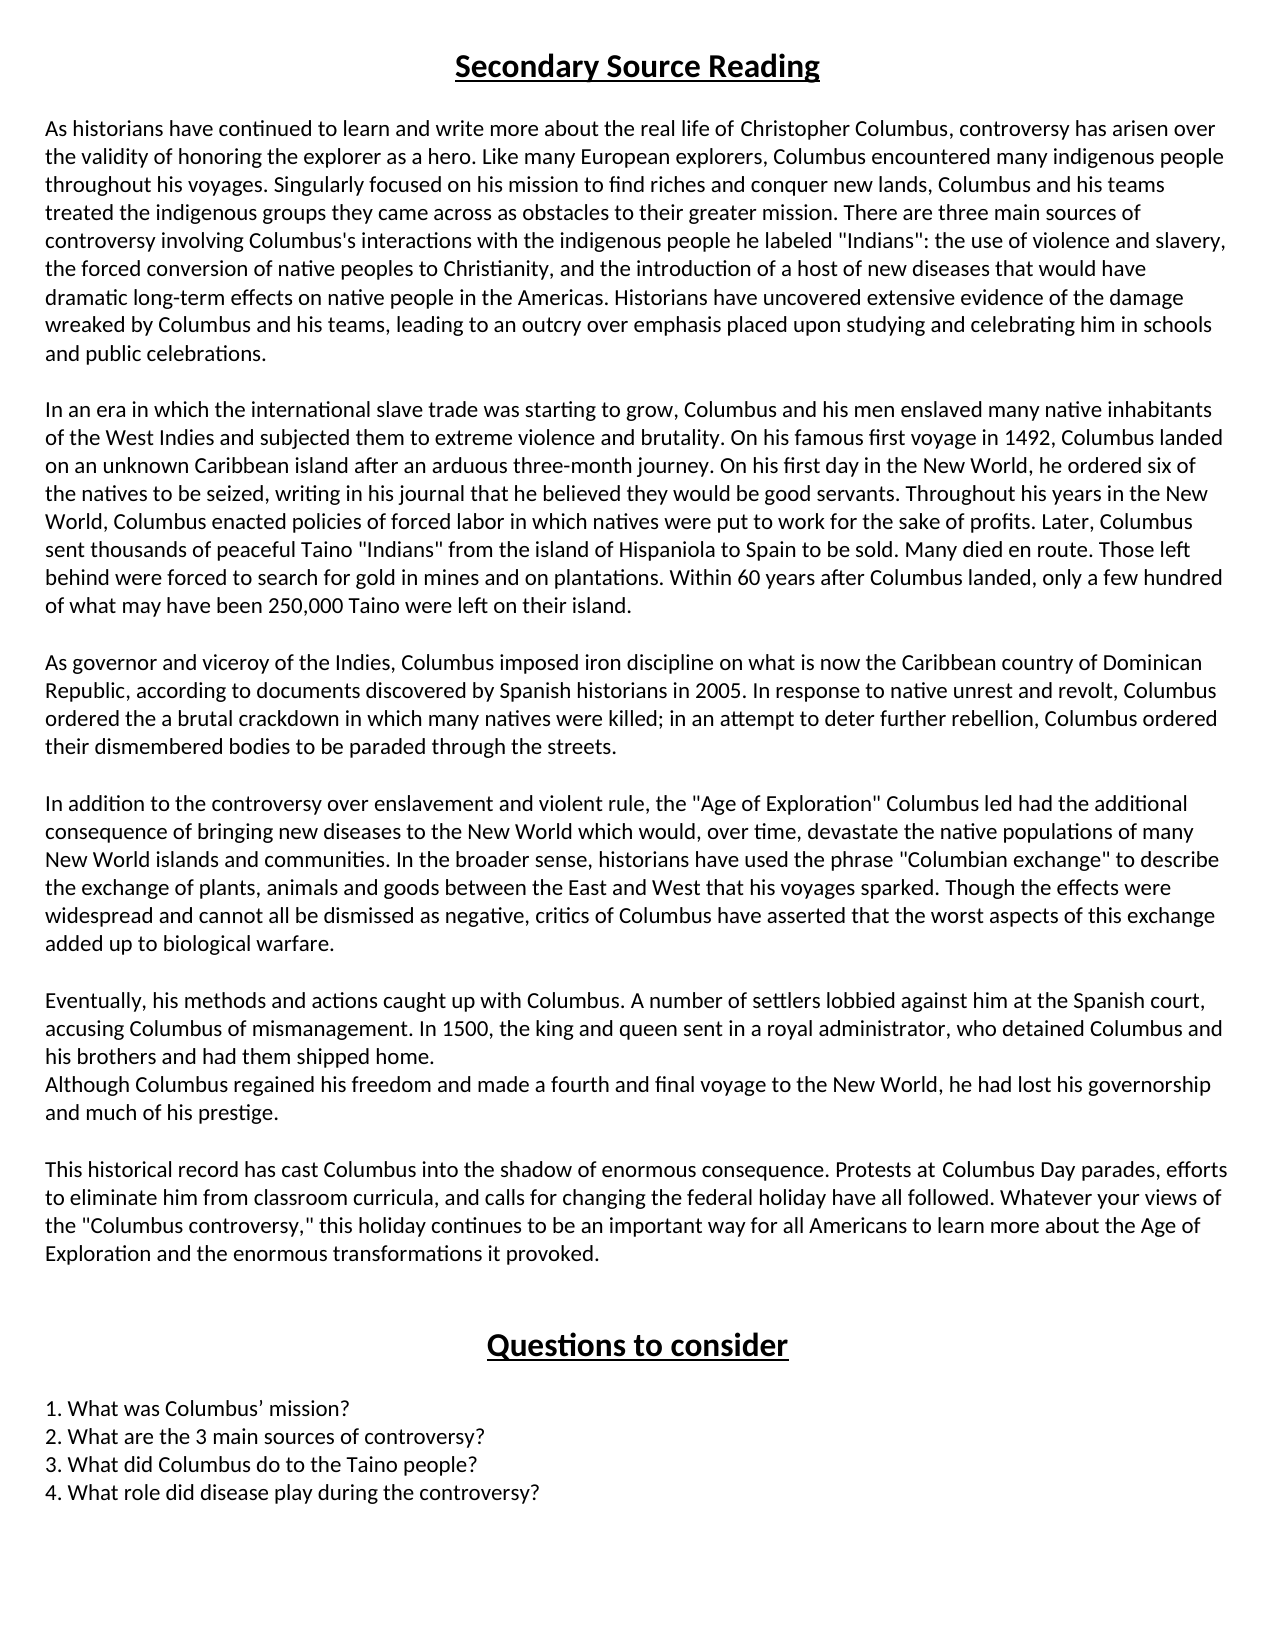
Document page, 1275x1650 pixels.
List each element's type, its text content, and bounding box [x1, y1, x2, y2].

text 4. What role did disease play during the controversy? [45, 1478, 1230, 1506]
text As governor and viceroy of the Indies, Columbus imposed iron discipline on what is now the Caribbean country of Dominican Republic, according to documents discovered by Spanish historians in 2005. In response to native unrest and revolt, Columbus ordered the a brutal crackdown in which many natives were killed; in an attempt to deter further rebellion, Columbus ordered their dismembered bodies to be paraded through the streets. [45, 648, 1230, 760]
text 2. What are the 3 main sources of controversy? [45, 1422, 1230, 1450]
text In an era in which the international slave trade was starting to grow, Columbus and his men enslaved many native inhabitants of the West Indies and subjected them to extreme violence and brutality. On his famous first voyage in 1492, Columbus landed on an unknown Caribbean island after an arduous three-month journey. On his first day in the New World, he ordered six of the natives to be seized, writing in his journal that he believed they would be good servants. Throughout his years in the New World, Columbus enacted policies of forced labor in which natives were put to work for the sake of profits. Later, Columbus sent thousands of peaceful Taino "Indians" from the island of Hispaniola to Spain to be sold. Many died en route. Those left behind were forced to search for gold in mines and on plantations. Within 60 years after Columbus landed, only a few hundred of what may have been 250,000 Taino were left on their island. [45, 395, 1230, 619]
text Although Columbus regained his freedom and made a fourth and final voyage to the New World, he had lost his governorship and much of his prestige. [45, 1070, 1230, 1126]
text 1. What was Columbus’ mission? [45, 1394, 1230, 1422]
text Questions to consider [45, 1324, 1230, 1365]
text This historical record has cast Columbus into the shadow of enormous consequence. Protests at Columbus Day parades, efforts to eliminate him from classroom curricula, and calls for changing the federal holiday have all followed. Whatever your views of the "Columbus controversy," this holiday continues to be an important way for all Americans to learn more about the Age of Exploration and the enormous transformations it provoked. [45, 1155, 1230, 1267]
text As historians have continued to learn and write more about the real life of Christopher Columbus, controversy has arisen over the validity of honoring the explorer as a hero. Like many European explorers, Columbus encountered many indigenous people throughout his voyages. Singularly focused on his mission to find riches and conquer new lands, Columbus and his teams treated the indigenous groups they came across as obstacles to their greater mission. There are three main sources of controversy involving Columbus's interactions with the indigenous people he labeled "Indians": the use of violence and slavery, the forced conversion of native peoples to Christianity, and the introduction of a host of new diseases that would have dramatic long-term effects on native people in the Americas. Historians have uncovered extensive evidence of the damage wreaked by Columbus and his teams, leading to an outcry over emphasis placed upon studying and celebrating him in schools and public celebrations. [45, 114, 1230, 367]
text 3. What did Columbus do to the Taino people? [45, 1450, 1230, 1478]
text In addition to the controversy over enslavement and violent rule, the "Age of Exploration" Columbus led had the additional consequence of bringing new diseases to the New World which would, over time, devastate the native populations of many New World islands and communities. In the broader sense, historians have used the phrase "Columbian exchange" to describe the exchange of plants, animals and goods between the East and West that his voyages sparked. Though the effects were widespread and cannot all be dismissed as negative, critics of Columbus have asserted that the worst aspects of this exchange added up to biological warfare. [45, 789, 1230, 957]
text Eventually, his methods and actions caught up with Columbus. A number of settlers lobbied against him at the Spanish court, accusing Columbus of mismanagement. In 1500, the king and queen sent in a royal administrator, who detained Columbus and his brothers and had them shipped home. [45, 986, 1230, 1070]
text Secondary Source Reading [45, 45, 1230, 86]
